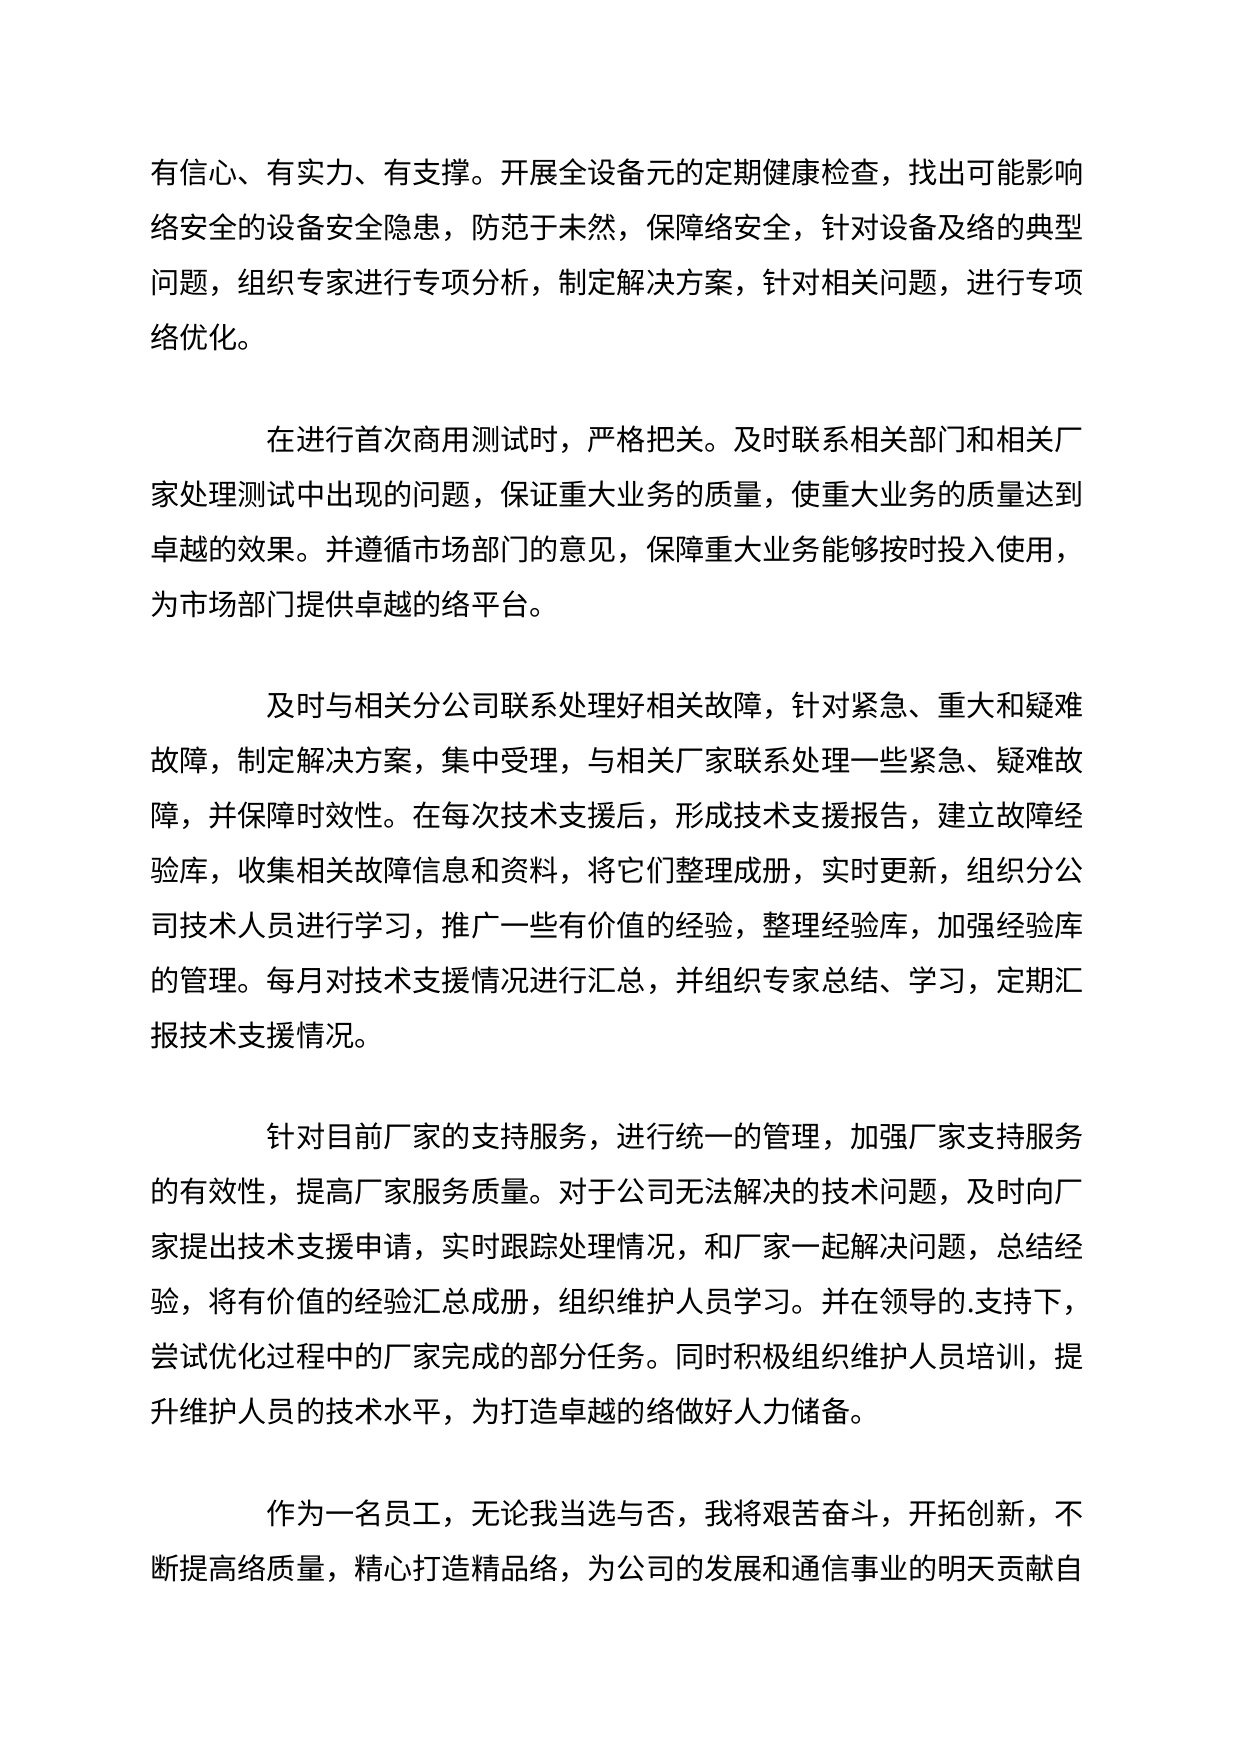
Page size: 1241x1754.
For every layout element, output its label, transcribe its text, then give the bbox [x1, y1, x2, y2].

text 针对目前厂家的支持服务，进行统一的管理，加强厂家支持服务的有效性，提高厂家服务质量。对于公司无法解决的技术问题，及时向厂家提出技术支援申请，实时跟踪处理情况，和厂家一起解决问题，总结经验，将有价值的经验汇总成册，组织维护人员学习。并在领导的.支持下，尝试优化过程中的厂家完成的部分任务。同时积极组织维护人员培训，提升维护人员的技术水平，为打造卓越的络做好人力储备。 [150, 1114, 1090, 1431]
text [150, 150, 1090, 357]
text 及时与相关分公司联系处理好相关故障，针对紧急、重大和疑难故障，制定解决方案，集中受理，与相关厂家联系处理一些紧急、疑难故障，并保障时效性。在每次技术支援后，形成技术支援报告，建立故障经验库，收集相关故障信息和资料，将它们整理成册，实时更新，组织分公司技术人员进行学习，推广一些有价值的经验，整理经验库，加强经验库的管理。每月对技术支援情况进行汇总，并组织专家总结、学习，定期汇报技术支援情况。 [150, 683, 1090, 1054]
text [150, 1490, 1090, 1588]
text 在进行首次商用测试时，严格把关。及时联系相关部门和相关厂家处理测试中出现的问题，保证重大业务的质量，使重大业务的质量达到卓越的效果。并遵循市场部门的意见，保障重大业务能够按时投入使用，为市场部门提供卓越的络平台。 [150, 416, 1090, 623]
